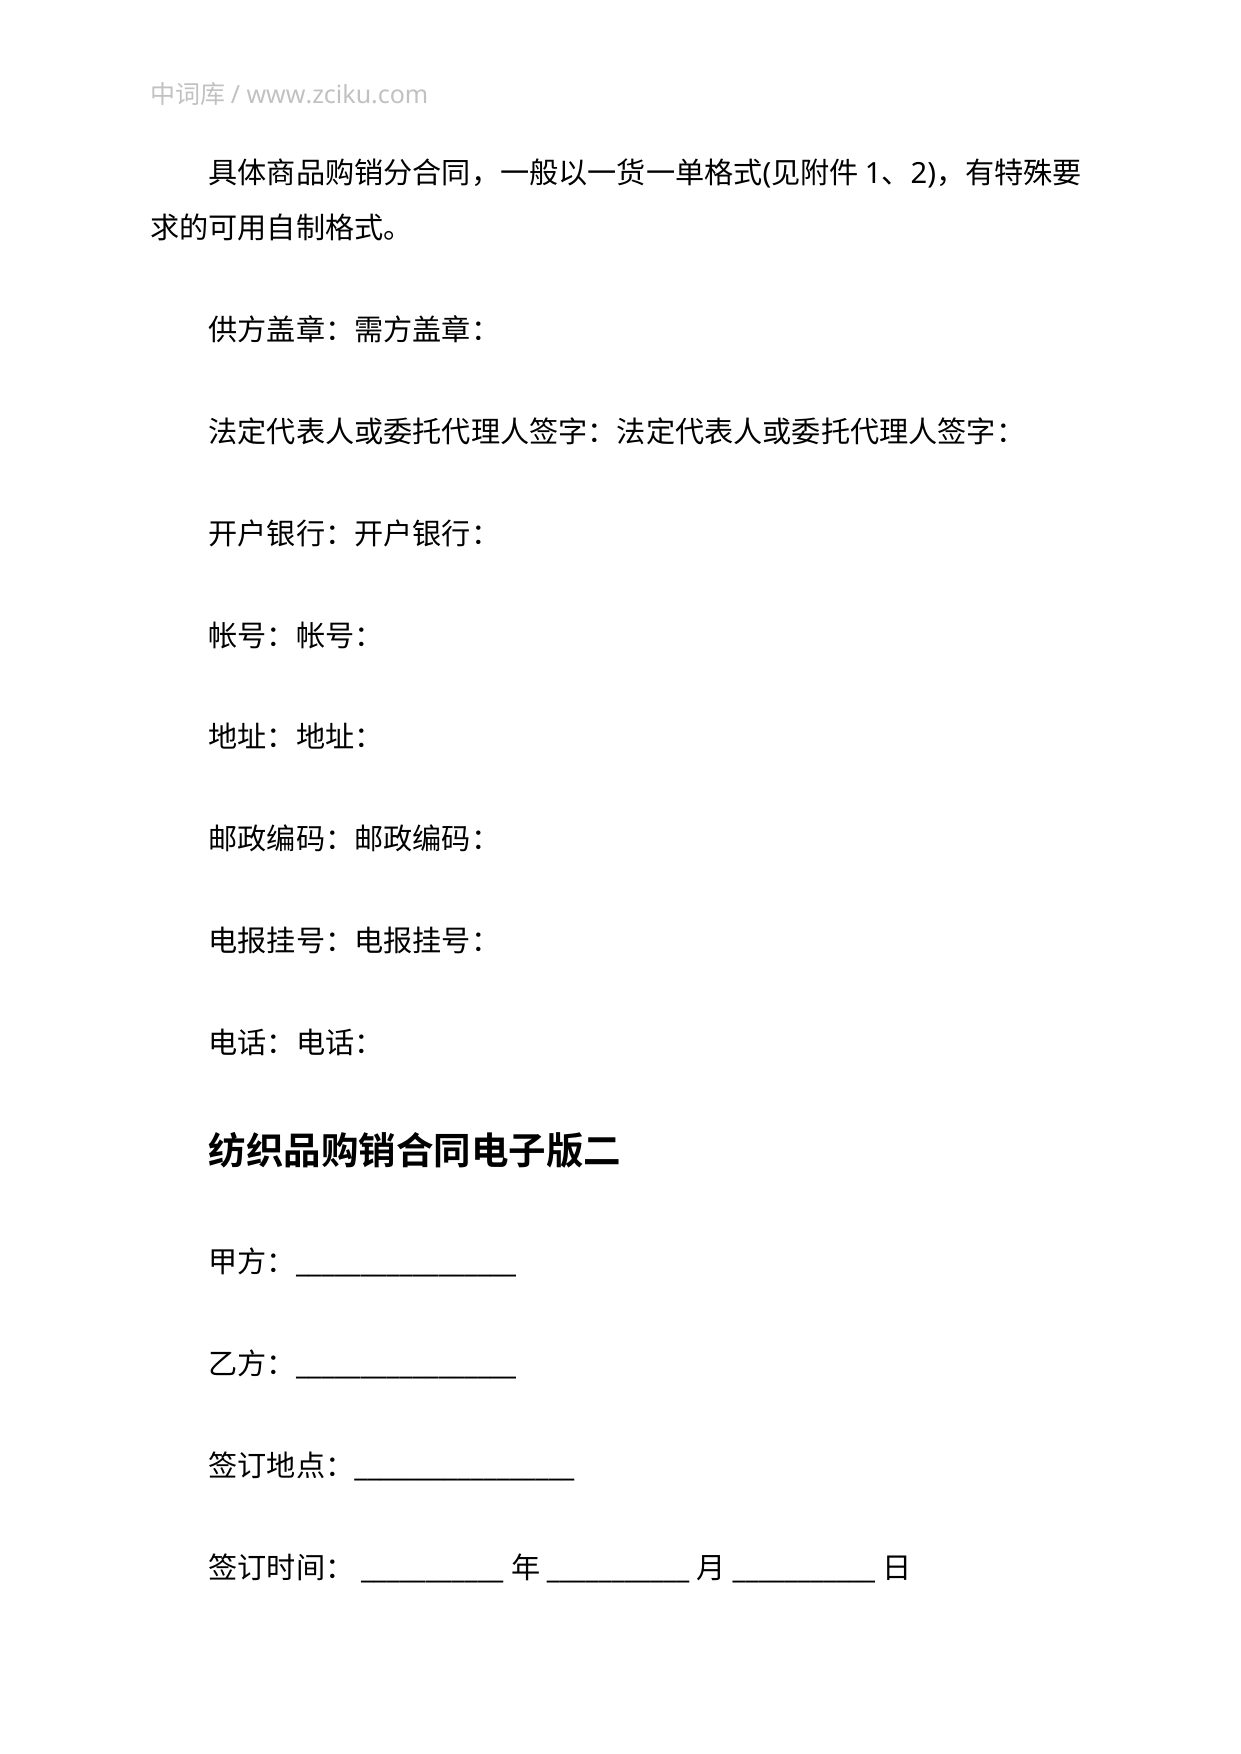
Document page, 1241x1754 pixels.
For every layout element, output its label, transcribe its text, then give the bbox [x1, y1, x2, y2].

text 开户银行：开户银行： [150, 510, 1090, 553]
text 帐号：帐号： [150, 612, 1090, 654]
text 纺织品购销合同电子版二 [150, 1121, 1090, 1175]
text 供方盖章：需方盖章： [150, 307, 1090, 349]
text 地址：地址： [150, 714, 1090, 756]
text 乙方：_________________ [150, 1340, 1090, 1383]
text 签订地点：_________________ [150, 1442, 1090, 1485]
text 甲方：_________________ [150, 1238, 1090, 1281]
text 具体商品购销分合同，一般以一货一单格式(见附件1、2)，有特殊要求的可用自制格式。 [150, 150, 1090, 247]
text 邮政编码：邮政编码： [150, 816, 1090, 858]
text 电话：电话： [150, 1019, 1090, 1061]
text 电报挂号：电报挂号： [150, 917, 1090, 960]
text 签订时间： ___________ 年 ___________ 月 ___________ 日 [150, 1544, 1090, 1587]
text 法定代表人或委托代理人签字：法定代表人或委托代理人签字： [150, 408, 1090, 451]
